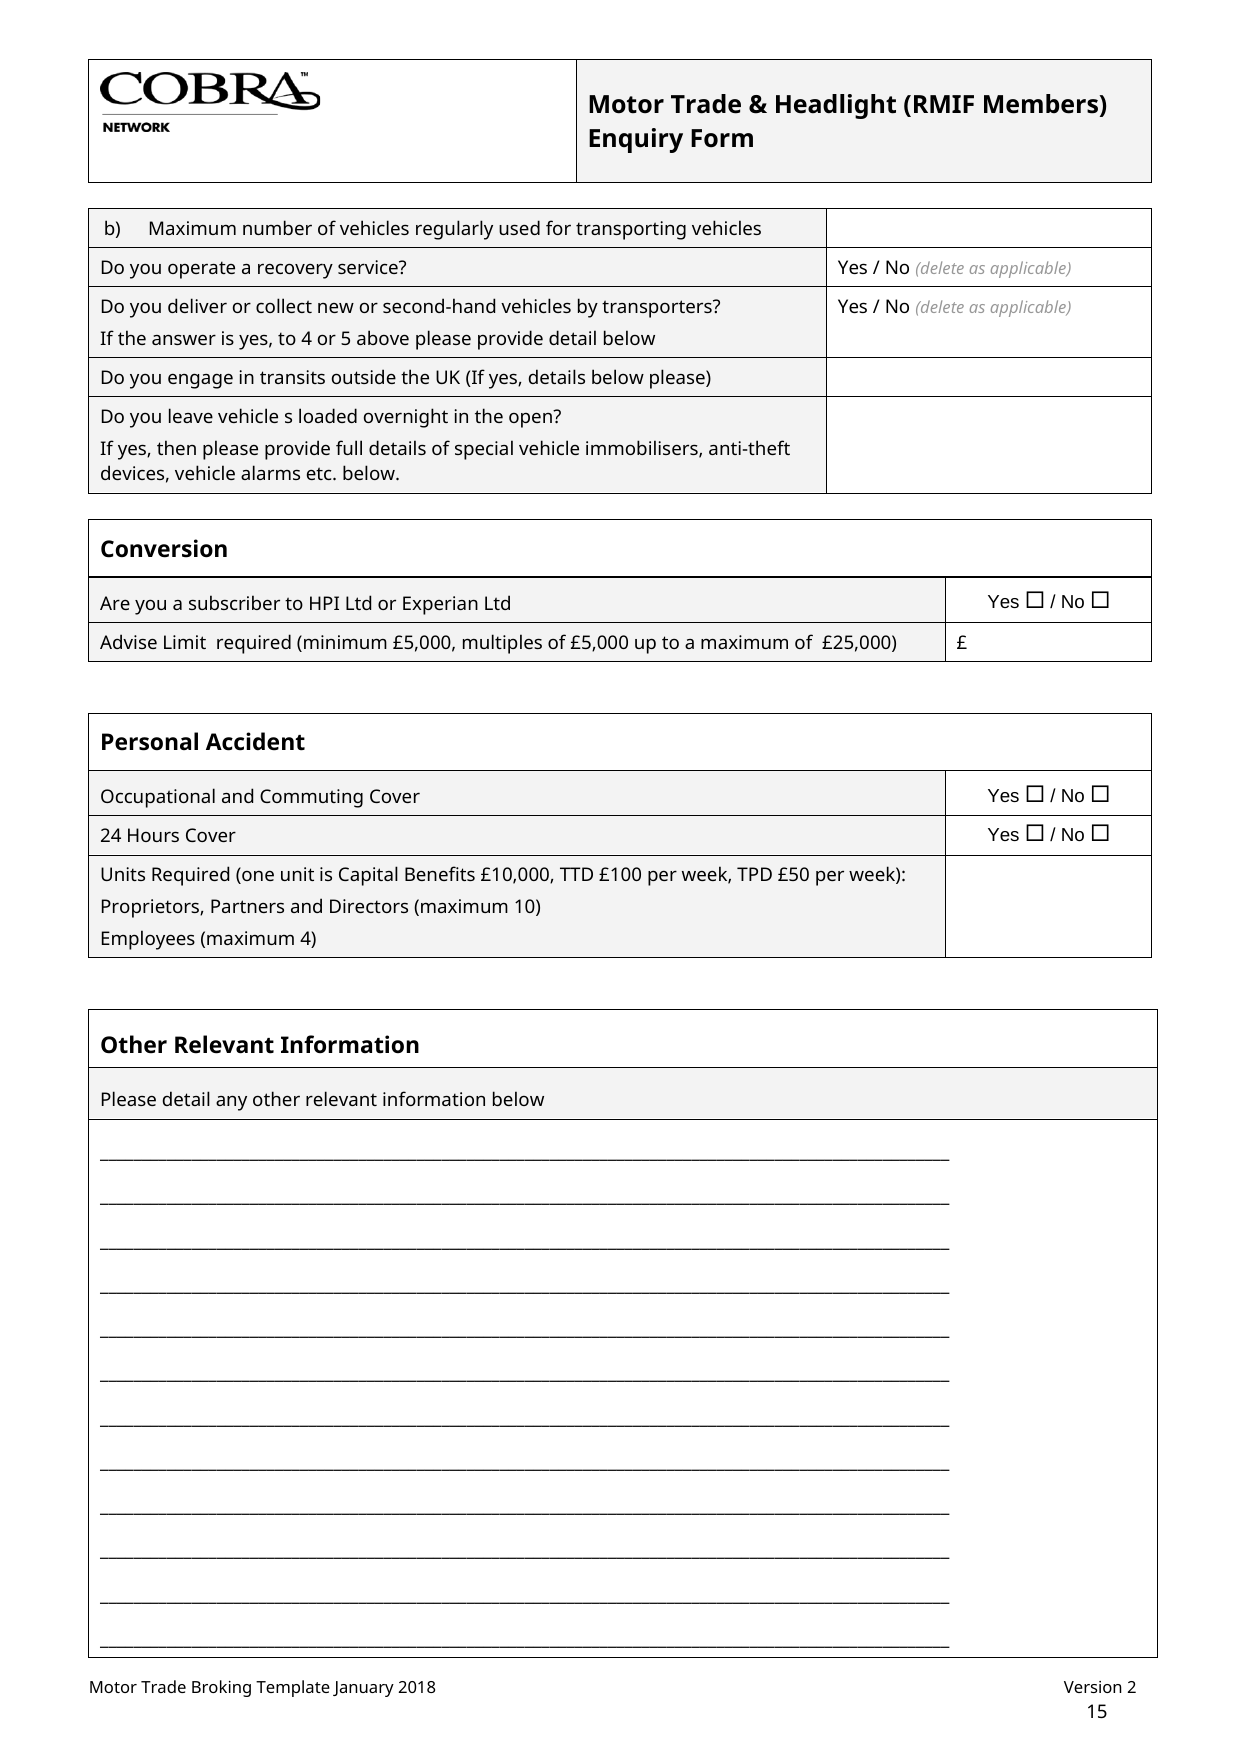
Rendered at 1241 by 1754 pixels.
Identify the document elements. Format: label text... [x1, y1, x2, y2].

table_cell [89, 209, 826, 247]
table_cell 24 Hours Cover [89, 816, 945, 854]
table_cell Occupational and Commuting Cover [89, 771, 945, 815]
table_cell Do you deliver or collect new or second-hand vehicles by transporters? If the answer is yes, to 4 or 5 above please provide detail below [89, 287, 826, 357]
table_cell Yes / No (delete as applicable) [827, 287, 1151, 357]
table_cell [89, 1120, 1157, 1657]
table_cell £ [946, 623, 1151, 661]
table_header [894, 1010, 1157, 1067]
table_cell [827, 397, 1151, 492]
table_cell [946, 856, 1151, 957]
table_cell Do you operate a recovery service? [89, 248, 826, 286]
table_header Personal Accident [89, 714, 1151, 770]
table_cell Yes / No (delete as applicable) [827, 248, 1151, 286]
table_cell Yes / No [946, 816, 1151, 854]
table_cell Yes / No [946, 578, 1151, 622]
table_cell Do you engage in transits outside the (If yes, details below please) [89, 358, 826, 396]
table_header Conversion [89, 520, 1151, 576]
table_cell Yes / No [946, 771, 1151, 815]
table_cell Please detail any other relevant information below [89, 1068, 1157, 1118]
table_header Other Relevant Information [89, 1010, 894, 1067]
table_cell [827, 358, 1151, 396]
table_cell Advise Limit required (minimum £5,000, multiples of £5,000 up to a maximum of £25,000) [89, 623, 945, 661]
table_cell [827, 209, 1151, 247]
table_cell Are you a subscriber to HPI Ltd or Experian Ltd [89, 578, 945, 622]
picture [100, 72, 320, 132]
table_cell Units Required (one unit is Capital Benefits £10,000, TTD £100 per week, TPD £50 per week): Proprietors, Partners and Directors (maximum 10) Employees (maximum 4) [89, 856, 945, 957]
table_cell Do you leave vehicle s loaded overnight in the open? If yes, then please provide full details of special vehicle immobilisers, anti-theft devices, vehicle alarms etc. below. [89, 397, 826, 492]
